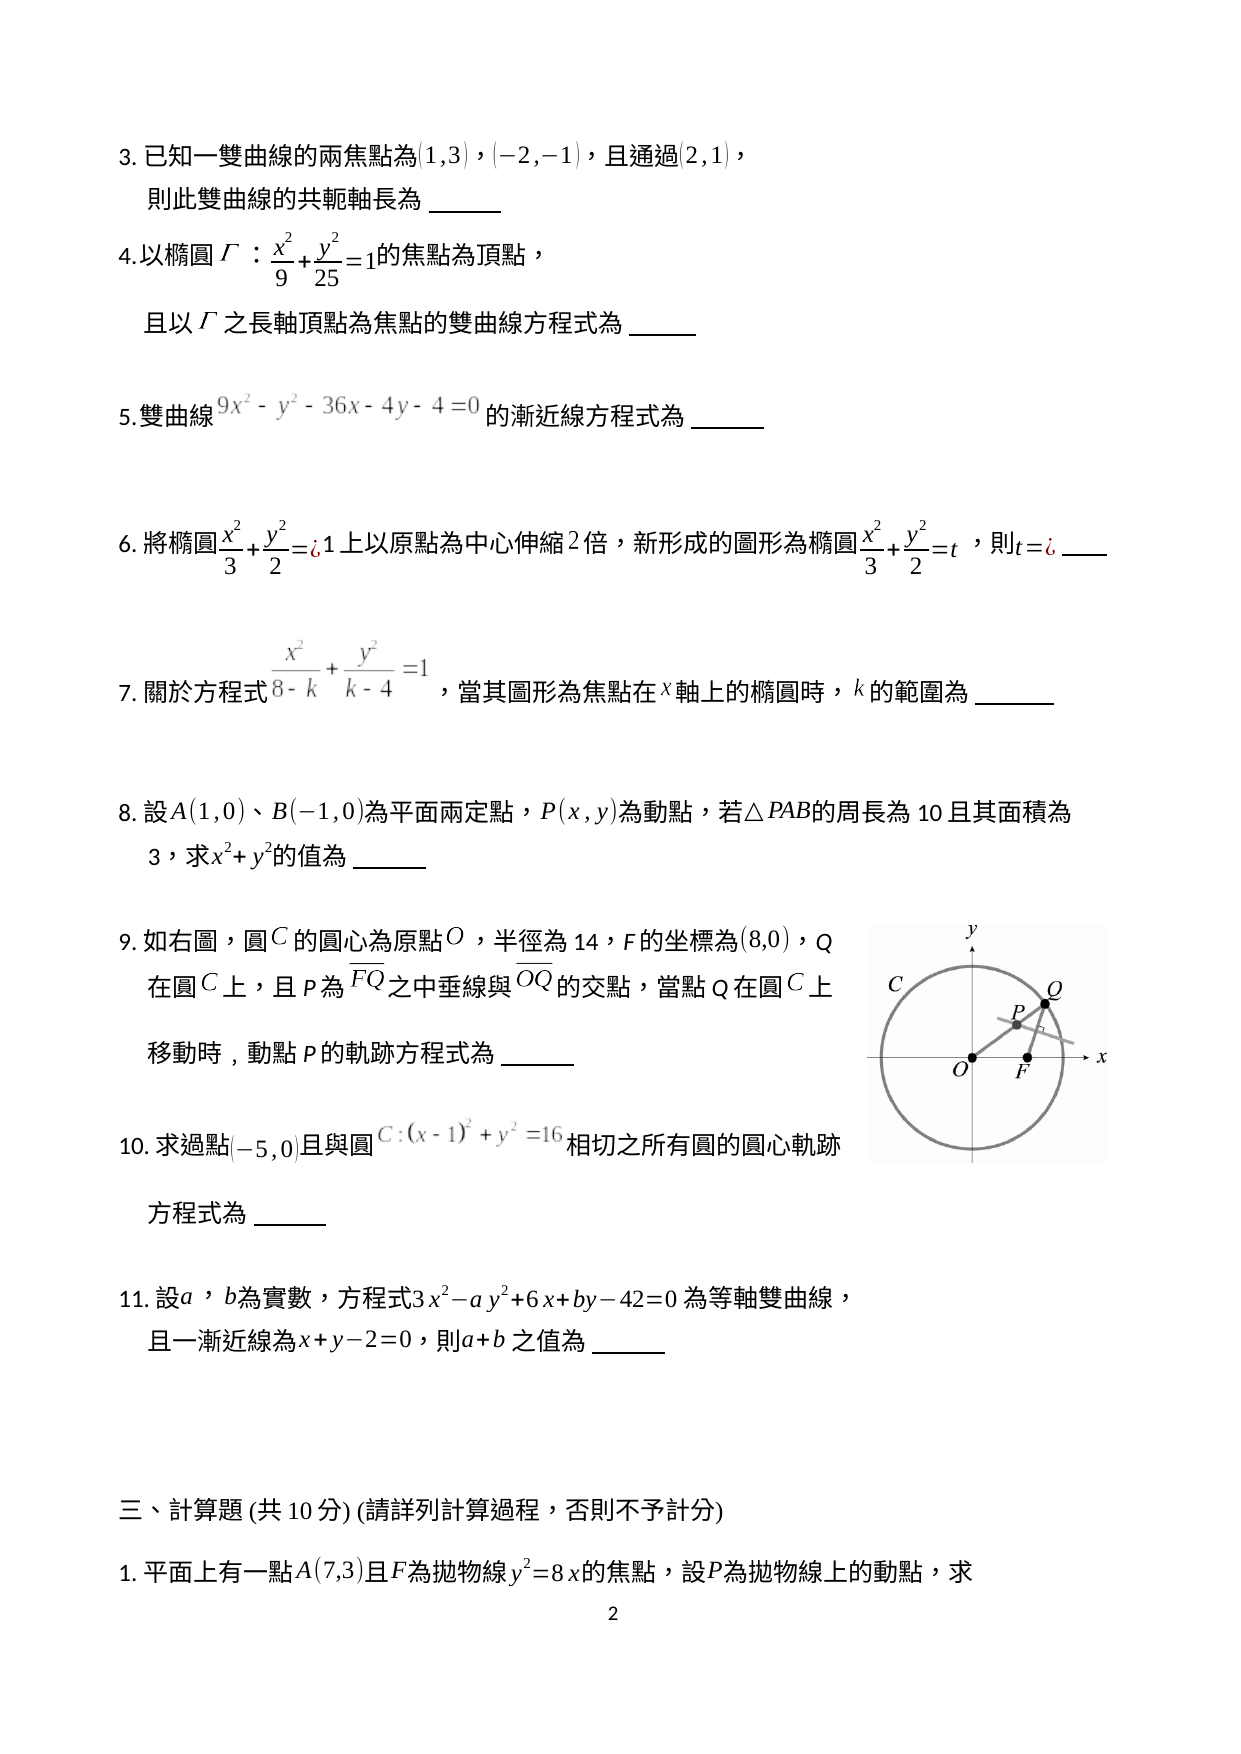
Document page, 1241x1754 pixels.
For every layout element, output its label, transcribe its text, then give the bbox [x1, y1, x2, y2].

text 9. 如右圖，圓的圓心為原點，半徑為14，F的坐標為，Q在圓上，且P為之中垂線與的交點，當點Q在圓上移動時﹐動點P的軌跡方程式為 [118, 920, 1107, 1070]
text 4.以橢圓：的焦點為頂點， [118, 222, 1107, 297]
text 且以之長軸頂點為焦點的雙曲線方程式為 [143, 303, 1107, 340]
text 5.雙曲線的漸近線方程式為 [118, 387, 1107, 506]
text 11. 設為實數，方程式 為等軸雙曲線， 且一漸近線為，則 之值為 [118, 1278, 1107, 1358]
text 3. 已知一雙曲線的兩焦點為，，且通過， 則此雙曲線的共軛軸長為 [118, 136, 1107, 217]
text 6. 將橢圓1上以原點為中心伸縮倍，新形成的圖形為橢圓 ，則 [118, 510, 1107, 585]
text 1. 平面上有一點且為拋物線的焦點，設為拋物線上的動點，求 [118, 1551, 1107, 1589]
text 10. 求過點且與圓相切之所有圓的圓心軌跡方程式為 [118, 1112, 1107, 1230]
picture [866, 925, 1107, 1163]
text 三、計算題 (共10分) (請詳列計算過程，否則不予計分) [118, 1490, 1107, 1527]
text 7. 關於方程式，當其圖形為焦點在軸上的橢圓時，的範圍為 [118, 632, 1107, 745]
text 8. 設、為平面兩定點，為動點，若的周長為10且其面積為3，求的值為 [118, 792, 1107, 873]
